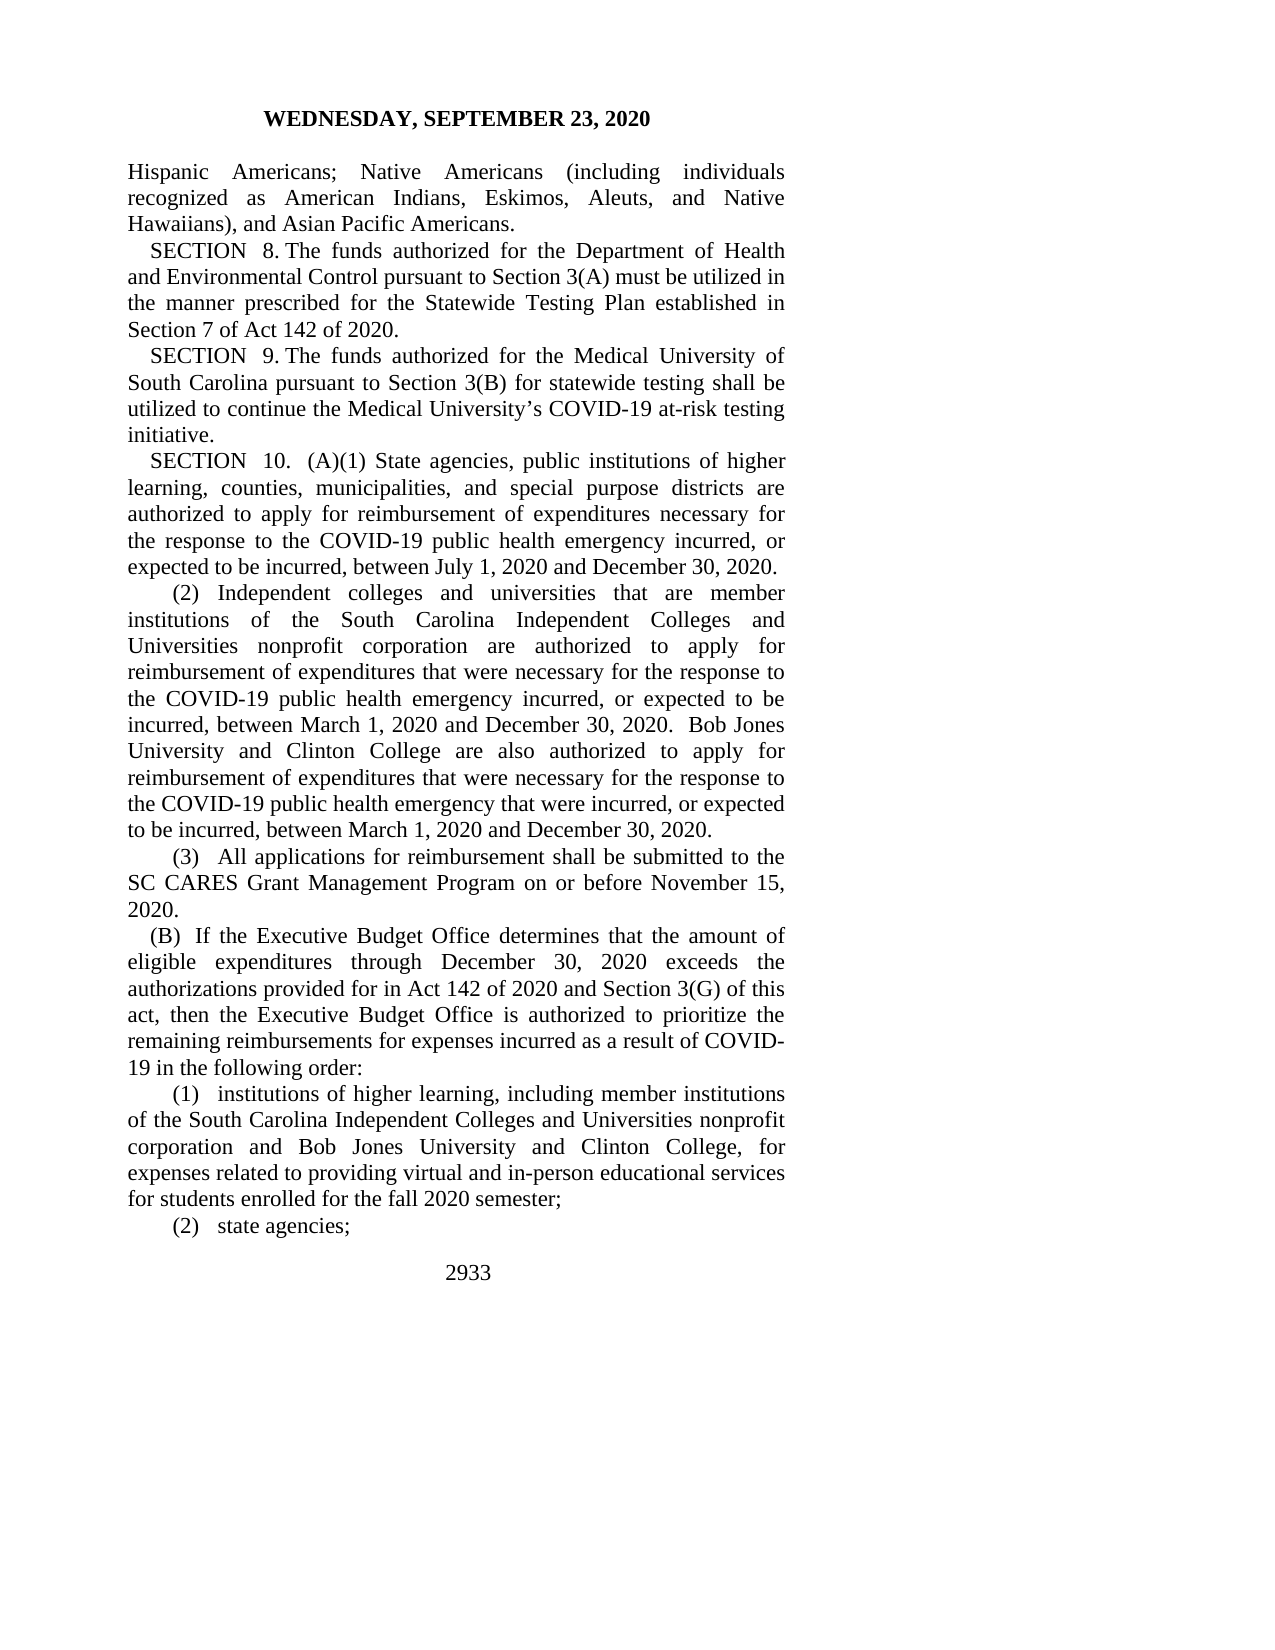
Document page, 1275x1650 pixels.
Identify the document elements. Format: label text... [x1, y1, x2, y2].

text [127, 158, 786, 237]
text (B) If the Executive Budget Office determines that the amount of eligible expenditures through December 30, 2020 exceeds the authorizations provided for in Act 142 of 2020 and Section 3(G) of this act, then the Executive Budget Office is authorized to prioritize the remaining reimbursements for expenses incurred as a result of COVID-19 in the following order: [127, 922, 786, 1080]
text (2) Independent colleges and universities that are member institutions of the South Carolina Independent Colleges and Universities nonprofit corporation are authorized to apply for reimbursement of expenditures that were necessary for the response to the COVID-19 public health emergency incurred, or expected to be incurred, between March 1, 2020 and December 30, 2020. Bob Jones University and Clinton College are also authorized to apply for reimbursement of expenditures that were necessary for the response to the COVID-19 public health emergency that were incurred, or expected to be incurred, between March 1, 2020 and December 30, 2020. [127, 579, 786, 843]
text (3) All applications for reimbursement shall be submitted to the SC CARES Grant Management Program on or before November 15, 2020. [127, 843, 786, 922]
text (1) institutions of higher learning, including member institutions of the South Carolina Independent Colleges and Universities nonprofit corporation and Bob Jones University and Clinton College, for expenses related to providing virtual and in-person educational services for students enrolled for the fall 2020 semester; [127, 1080, 786, 1212]
text SECTION 10. (A)(1) State agencies, public institutions of higher learning, counties, municipalities, and special purpose districts are authorized to apply for reimbursement of expenditures necessary for the response to the COVID-19 public health emergency incurred, or expected to be incurred, between July 1, 2020 and December 30, 2020. [127, 448, 786, 579]
text SECTION 8. The funds authorized for the Department of Health and Environmental Control pursuant to Section 3(A) must be utilized in the manner prescribed for the Statewide Testing Plan established in Section 7 of Act 142 of 2020. [127, 237, 786, 342]
text SECTION 9. The funds authorized for the Medical University of South Carolina pursuant to Section 3(B) for statewide testing shall be utilized to continue the Medical University’s COVID-19 at-risk testing initiative. [127, 342, 786, 448]
text (2) state agencies; [127, 1212, 786, 1238]
